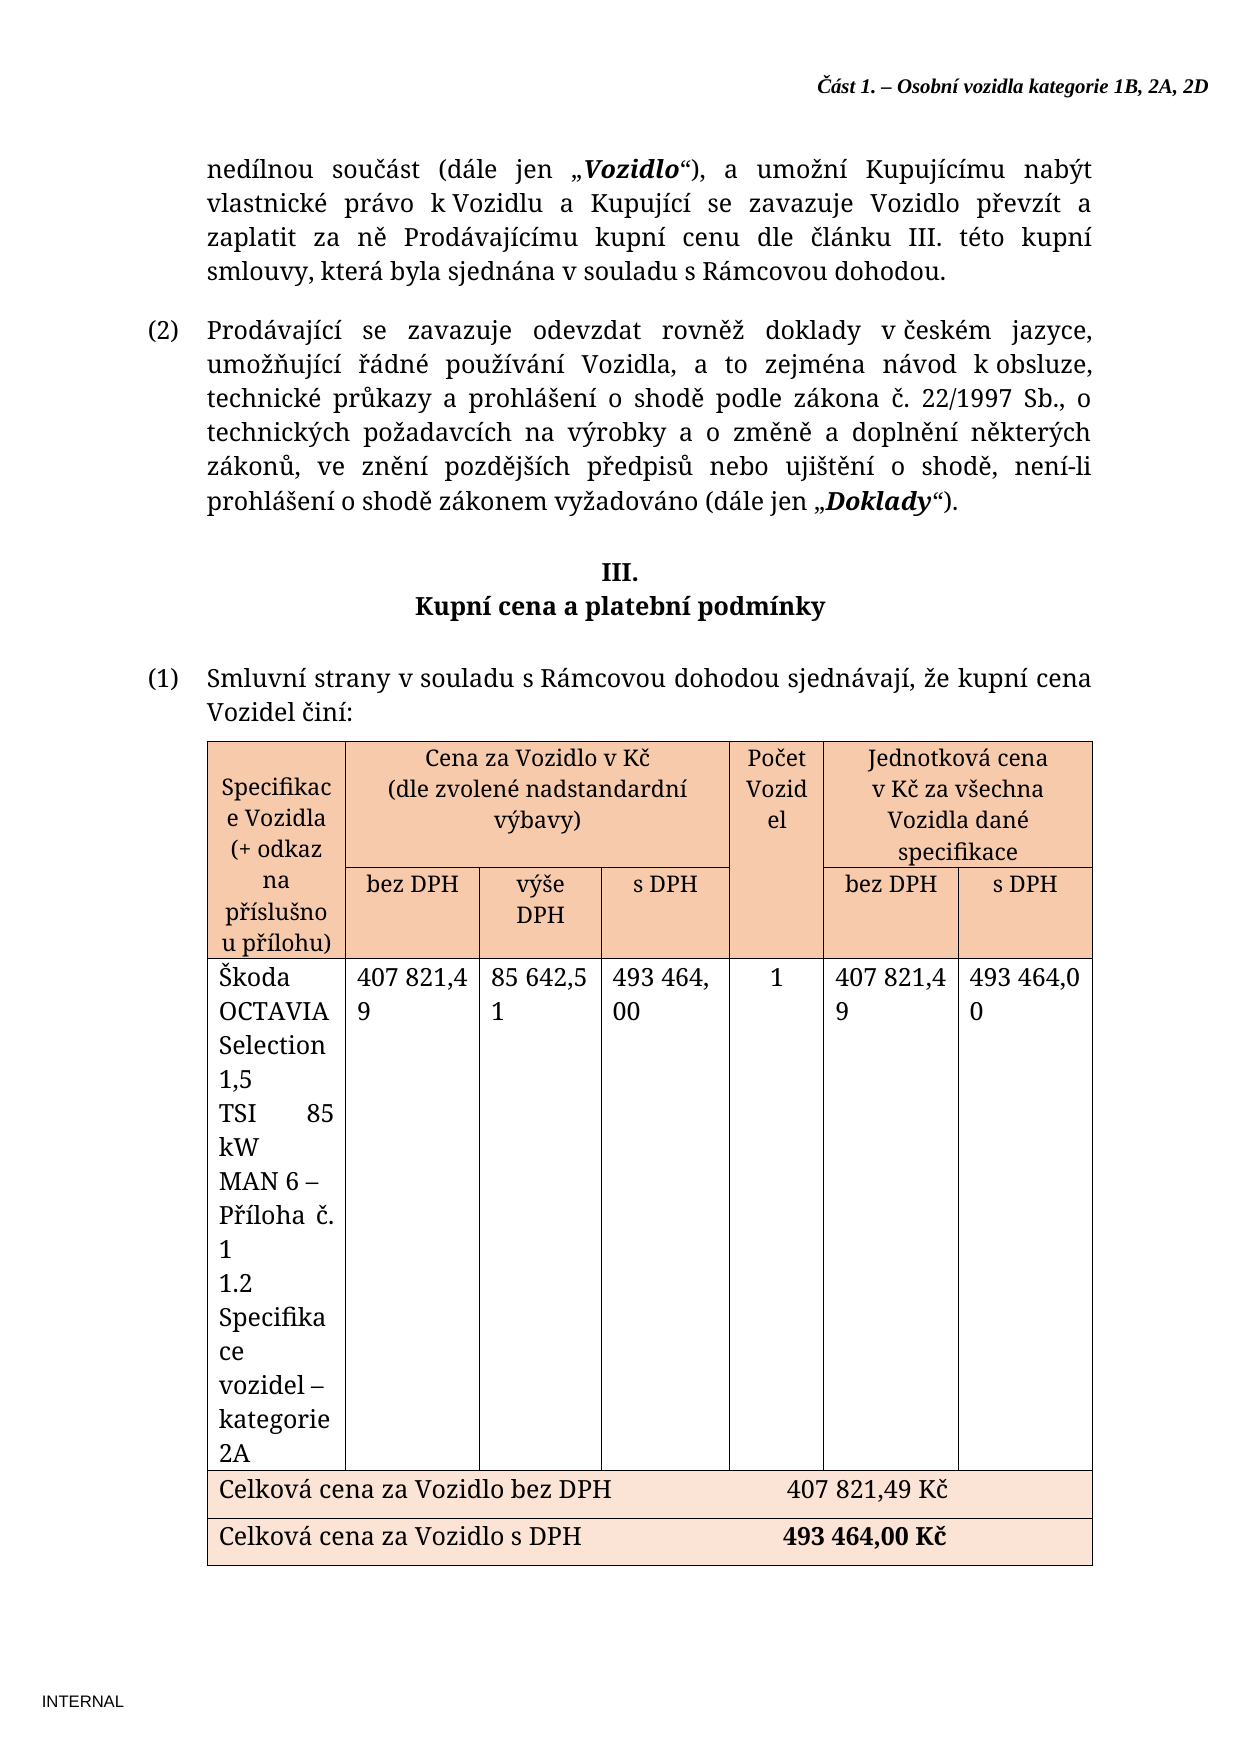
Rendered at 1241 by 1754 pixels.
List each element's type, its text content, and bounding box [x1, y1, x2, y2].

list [148, 152, 1093, 288]
table_cell 1 [730, 959, 823, 1470]
table_cell Celková cena za Vozidlo bez DPH 407 821,49 Kč [208, 1471, 1092, 1518]
table_cell 407 821,49 [824, 959, 958, 1470]
text III. [148, 555, 1093, 589]
table_header Jednotková cena v Kč za všechna Vozidla dané specifikace [824, 742, 1092, 867]
table_header Počet Vozidel [730, 742, 823, 958]
table_cell s DPH [602, 868, 729, 958]
table_cell 85 642,51 [480, 959, 601, 1470]
text Kupní cena a platební podmínky [148, 589, 1093, 623]
table_cell bez DPH [346, 868, 479, 958]
list Smluvní strany v souladu s Rámcovou dohodou sjednávají, že kupní cena Vozidel činí: [148, 660, 1093, 728]
table_cell výše DPH [480, 868, 601, 958]
table_cell s DPH [959, 868, 1092, 958]
list Prodávající se zavazuje odevzdat rovněž doklady v českém jazyce, umožňující řádné používání Vozidla, a to zejména návod k obsluze, technické průkazy a prohlášení o shodě podle zákona č. 22/1997 Sb., o technických požadavcích na výrobky a o změně a doplnění některých zákonů, ve znění pozdějších předpisů nebo ujištění o shodě, není-li prohlášení o shodě zákonem vyžadováno (dále jen „Doklady“). [148, 313, 1093, 517]
table_cell bez DPH [824, 868, 958, 958]
table_cell 407 821,49 [346, 959, 479, 1470]
table_cell Celková cena za Vozidlo s DPH 493 464,00 Kč [208, 1519, 1092, 1565]
table_header Specifikace Vozidla (+ odkaz na příslušnou přílohu) [208, 742, 345, 958]
table_header Cena za Vozidlo v Kč (dle zvolené nadstandardní výbavy) [346, 742, 729, 867]
table_cell 493 464,00 [959, 959, 1092, 1470]
table_cell Škoda OCTAVIA Selection 1,5 TSI 85 kW MAN 6 – Příloha č. 1 1.2 Specifikace vozidel – kategorie 2A [208, 959, 345, 1470]
table_cell 493 464,00 [602, 959, 729, 1470]
